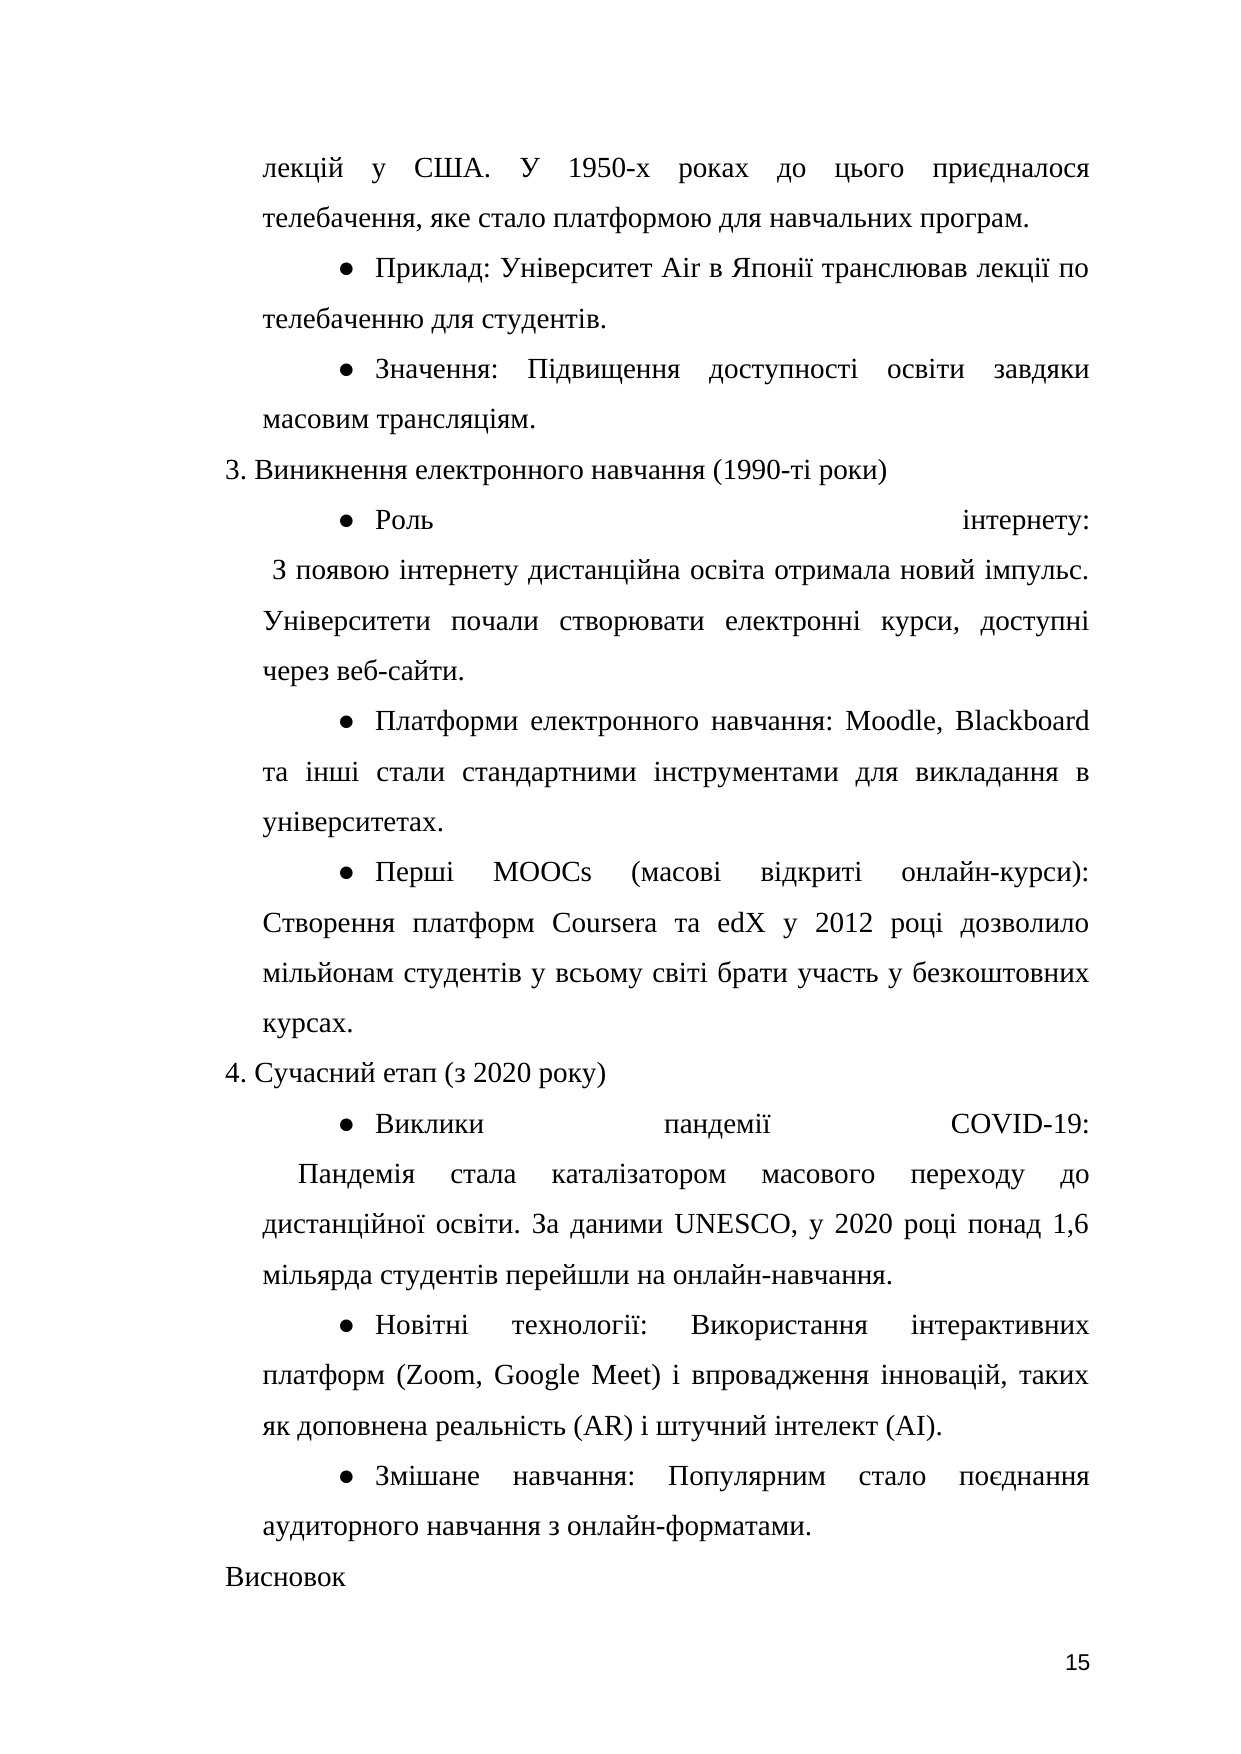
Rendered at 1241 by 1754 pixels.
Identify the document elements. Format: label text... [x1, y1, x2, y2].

text ● Виклики пандемії COVID-19: Пандемія стала каталізатором масового переходу до дистанційної освіти. За даними UNESCO, у 2020 році понад 1,6 мільярда студентів перейшли на онлайн-навчання. [262, 1106, 1090, 1290]
text ● Перші MOOCs (масові відкриті онлайн-курси): Створення платформ Coursera та edX у 2012 році дозволило мільйонам студентів у всьому світі брати участь у безкоштовних курсах. [262, 854, 1090, 1039]
text ● Приклад: Університет Air в Японії транслював лекції по телебаченню для студентів. [262, 251, 1090, 334]
subtitle Висновок [150, 1559, 1090, 1592]
subtitle 4. Сучасний етап (з 2020 року) [150, 1056, 1090, 1089]
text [262, 150, 1090, 234]
text ● Платформи електронного навчання: Moodle, Blackboard та інші стали стандартними інструментами для викладання в університетах. [262, 703, 1090, 838]
text ● Змішане навчання: Популярним стало поєднання аудиторного навчання з онлайн-форматами. [262, 1458, 1090, 1542]
text ● Значення: Підвищення доступності освіти завдяки масовим трансляціям. [262, 351, 1090, 435]
text ● Новітні технології: Використання інтерактивних платформ (Zoom, Google Meet) і впровадження інновацій, таких як доповнена реальність (AR) і штучний інтелект (AI). [262, 1307, 1090, 1441]
text ● Роль інтернету: З появою інтернету дистанційна освіта отримала новий імпульс. Університети почали створювати електронні курси, доступні через веб-сайти. [262, 502, 1090, 687]
subtitle 3. Виникнення електронного навчання (1990-ті роки) [150, 452, 1090, 485]
